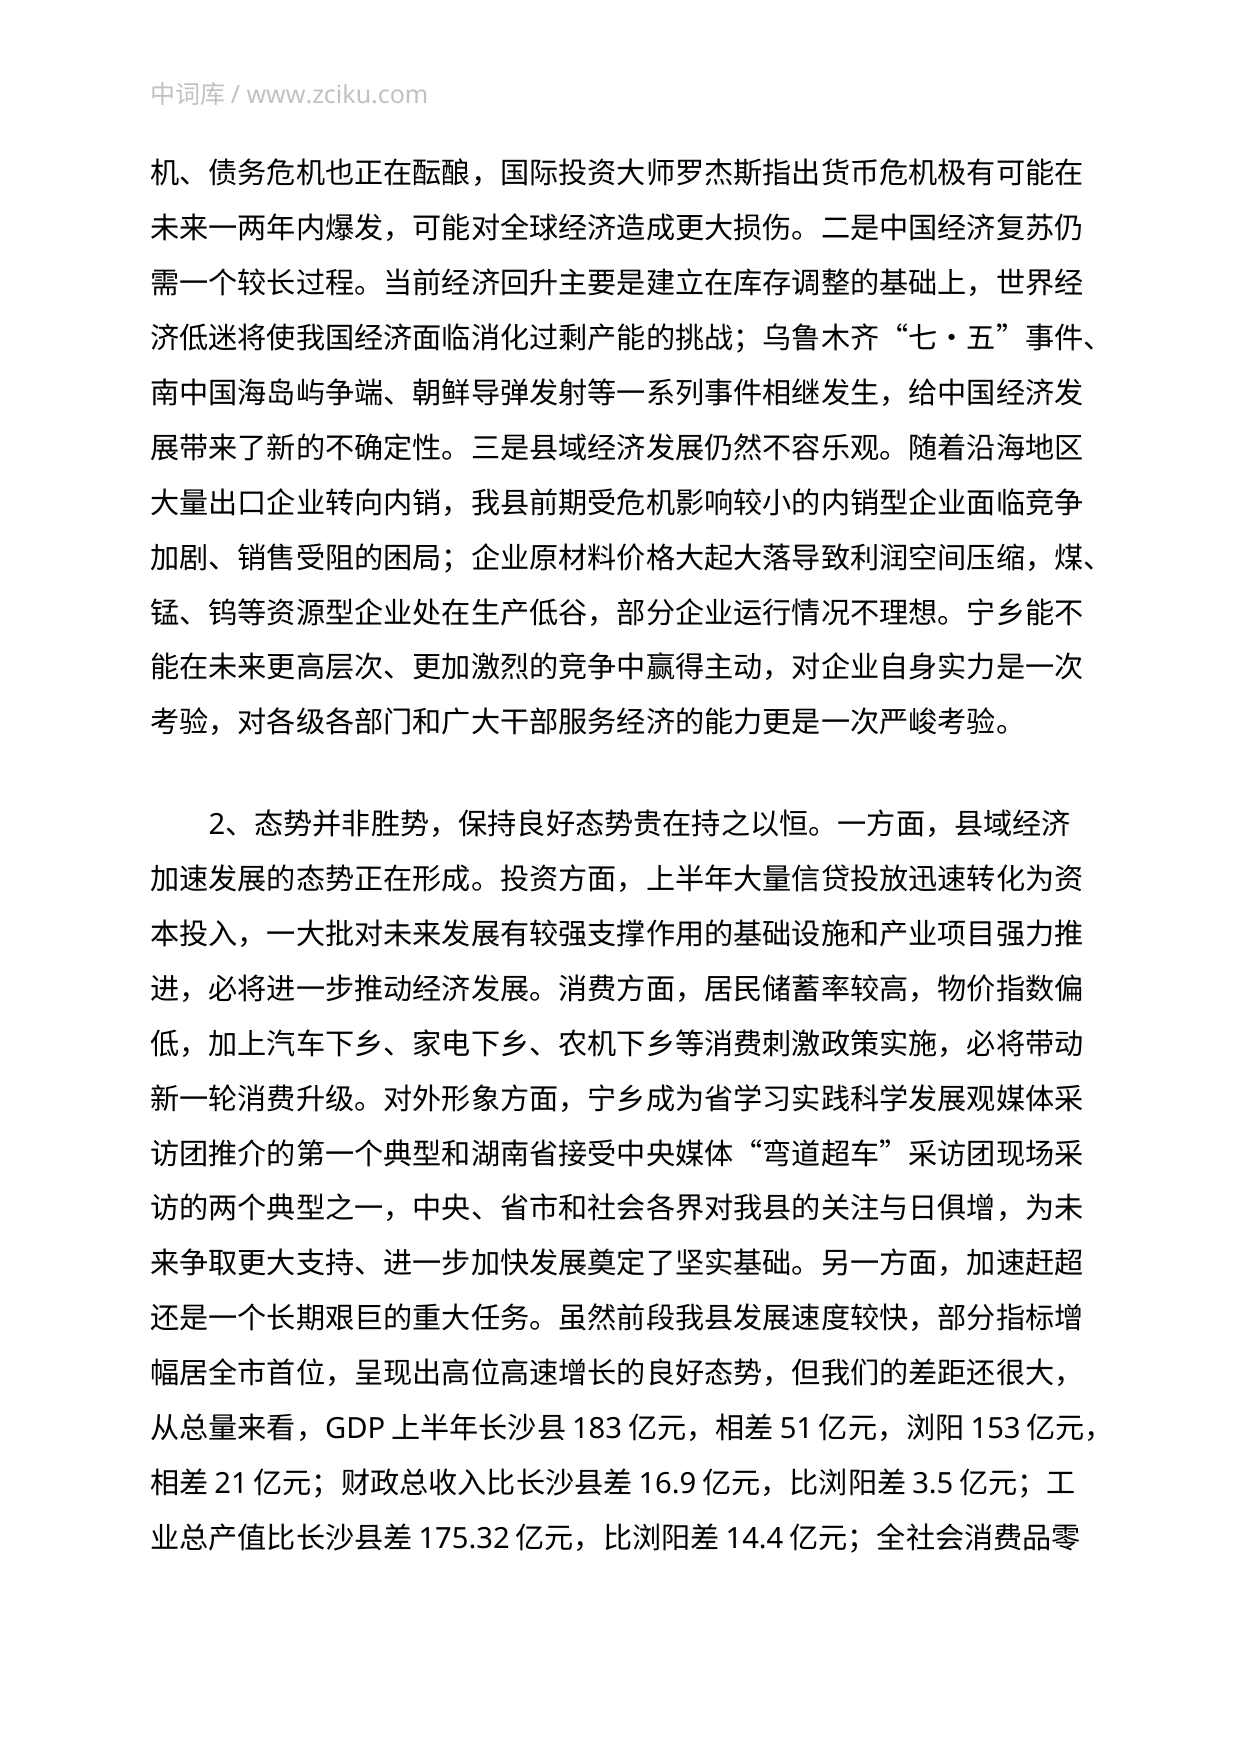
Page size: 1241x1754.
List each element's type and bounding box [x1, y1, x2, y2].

text [150, 150, 1090, 741]
text [150, 801, 1090, 1557]
